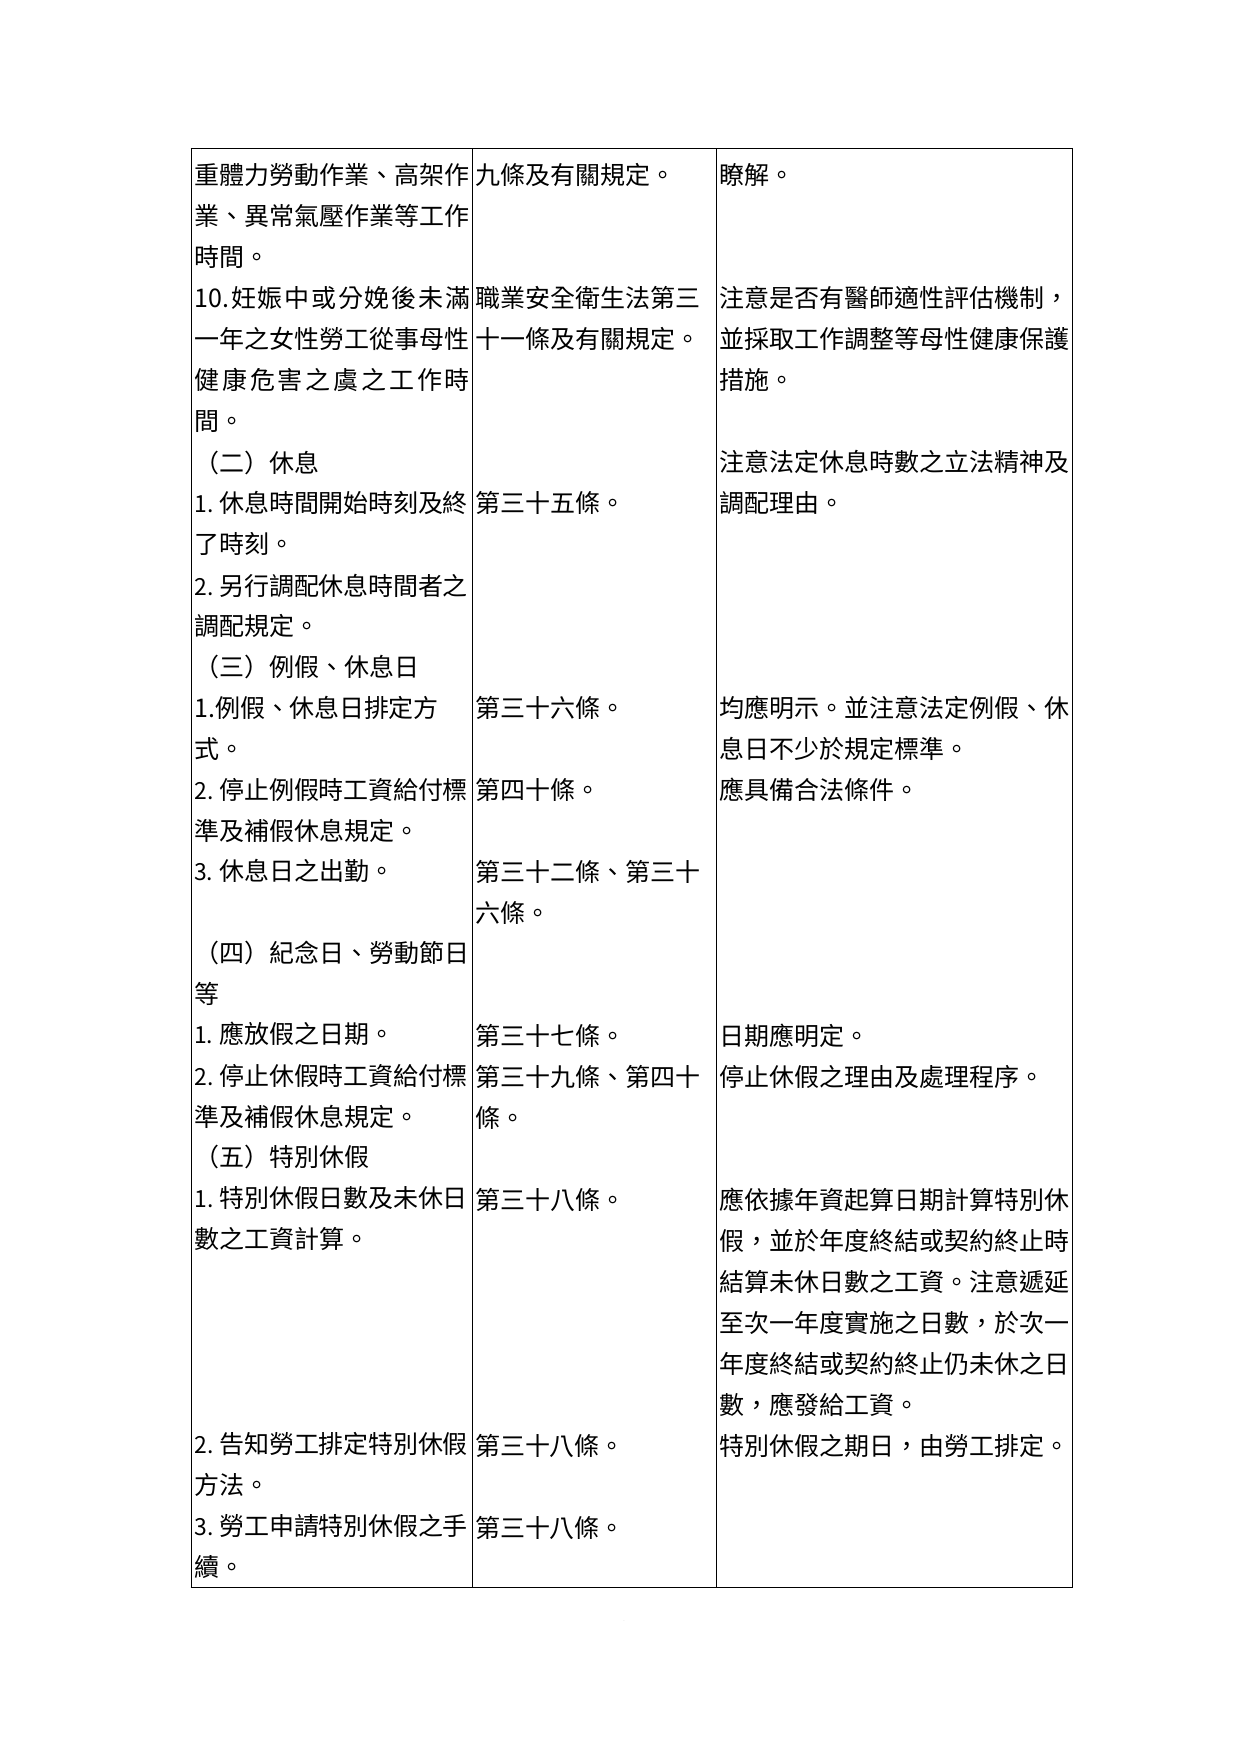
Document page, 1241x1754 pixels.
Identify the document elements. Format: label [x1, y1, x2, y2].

table_header [192, 149, 472, 1587]
table_header [717, 149, 1072, 1587]
table_header [473, 149, 716, 1587]
